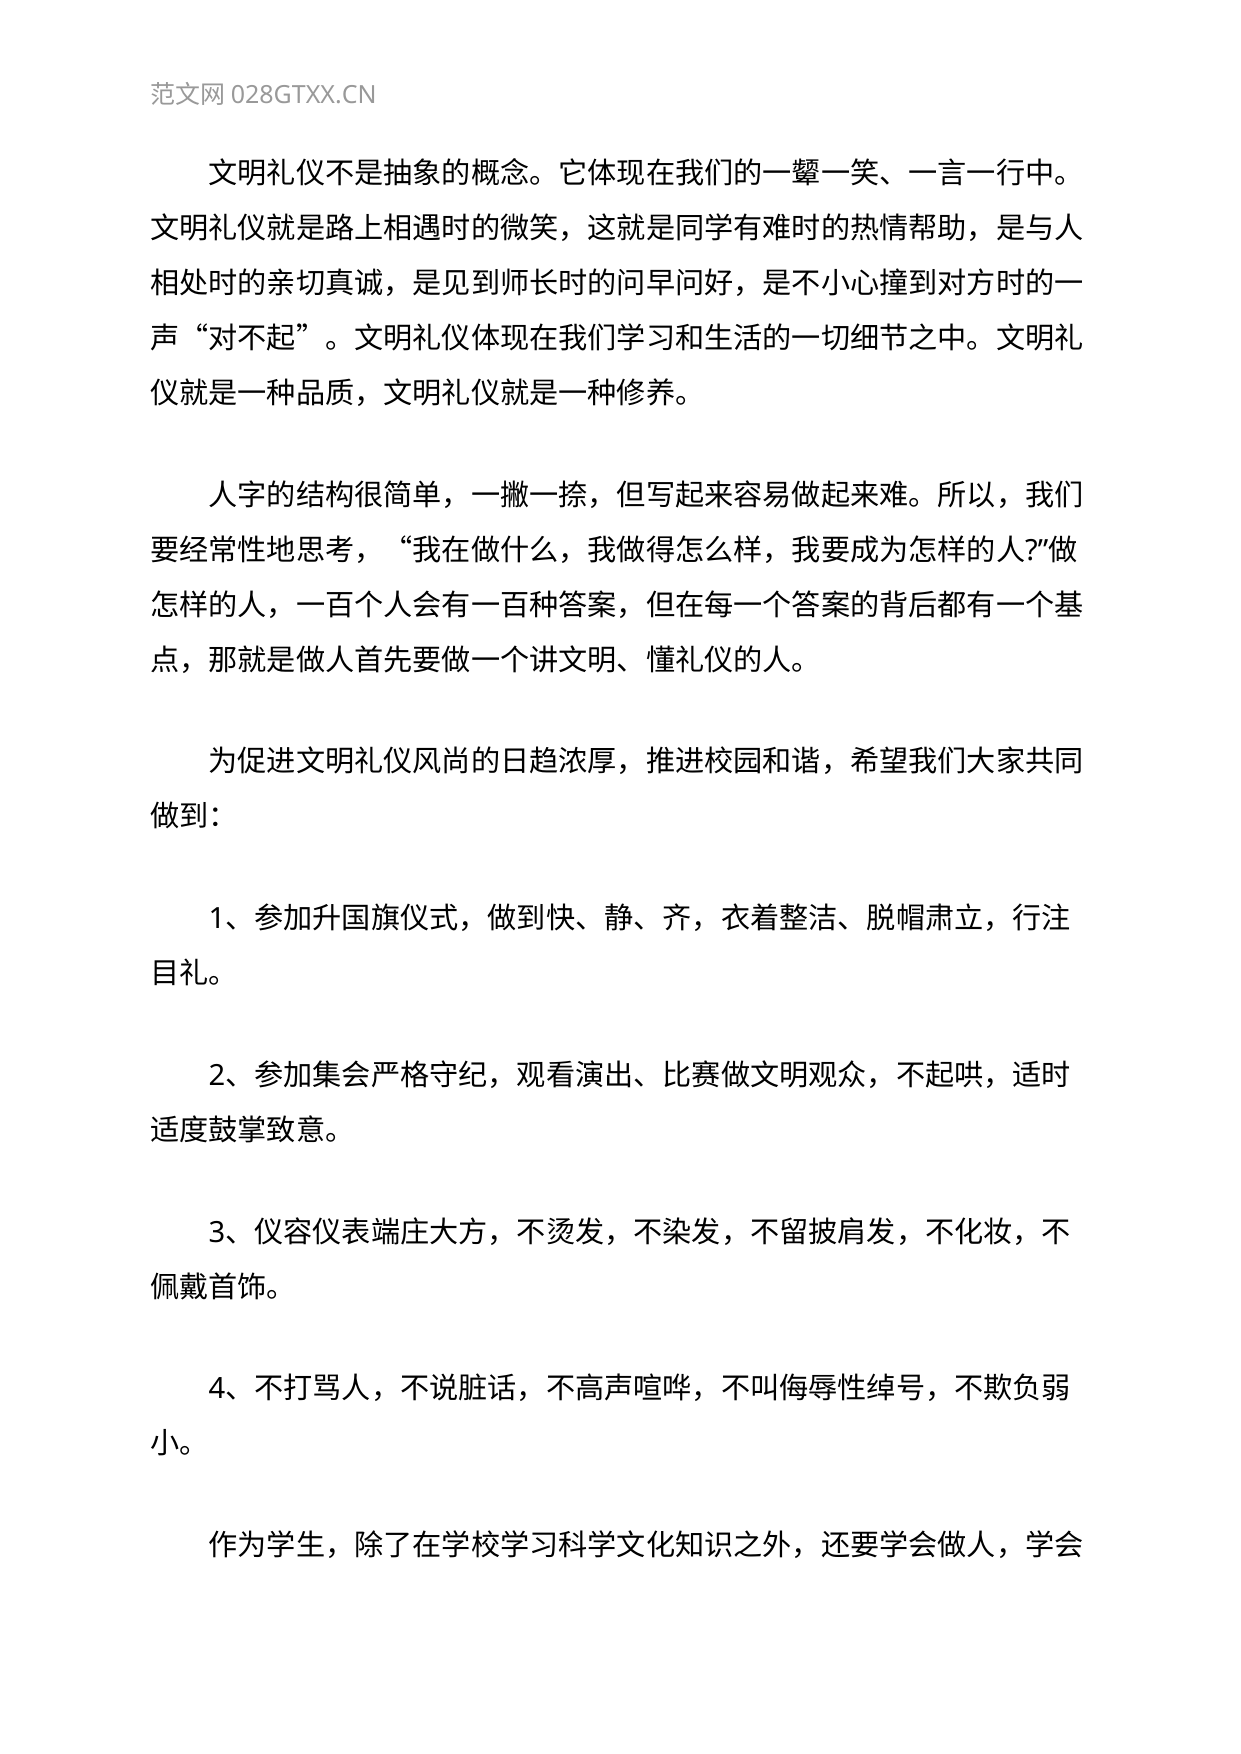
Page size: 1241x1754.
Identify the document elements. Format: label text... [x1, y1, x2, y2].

text 2、参加集会严格守纪，观看演出、比赛做文明观众，不起哄，适时适度鼓掌致意。 [150, 1051, 1090, 1149]
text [150, 1522, 1090, 1564]
text 为促进文明礼仪风尚的日趋浓厚，推进校园和谐，希望我们大家共同做到： [150, 738, 1090, 835]
text 1、参加升国旗仪式，做到快、静、齐，衣着整洁、脱帽肃立，行注目礼。 [150, 894, 1090, 992]
text 4、不打骂人，不说脏话，不高声喧哗，不叫侮辱性绰号，不欺负弱小。 [150, 1365, 1090, 1462]
text 文明礼仪不是抽象的概念。它体现在我们的一颦一笑、一言一行中。文明礼仪就是路上相遇时的微笑，这就是同学有难时的热情帮助，是与人相处时的亲切真诚，是见到师长时的问早问好，是不小心撞到对方时的一声“对不起”。文明礼仪体现在我们学习和生活的一切细节之中。文明礼仪就是一种品质，文明礼仪就是一种修养。 [150, 150, 1090, 412]
text 人字的结构很简单，一撇一捺，但写起来容易做起来难。所以，我们要经常性地思考，“我在做什么，我做得怎么样，我要成为怎样的人?”做怎样的人，一百个人会有一百种答案，但在每一个答案的背后都有一个基点，那就是做人首先要做一个讲文明、懂礼仪的人。 [150, 471, 1090, 678]
text 3、仪容仪表端庄大方，不烫发，不染发，不留披肩发，不化妆，不佩戴首饰。 [150, 1208, 1090, 1305]
